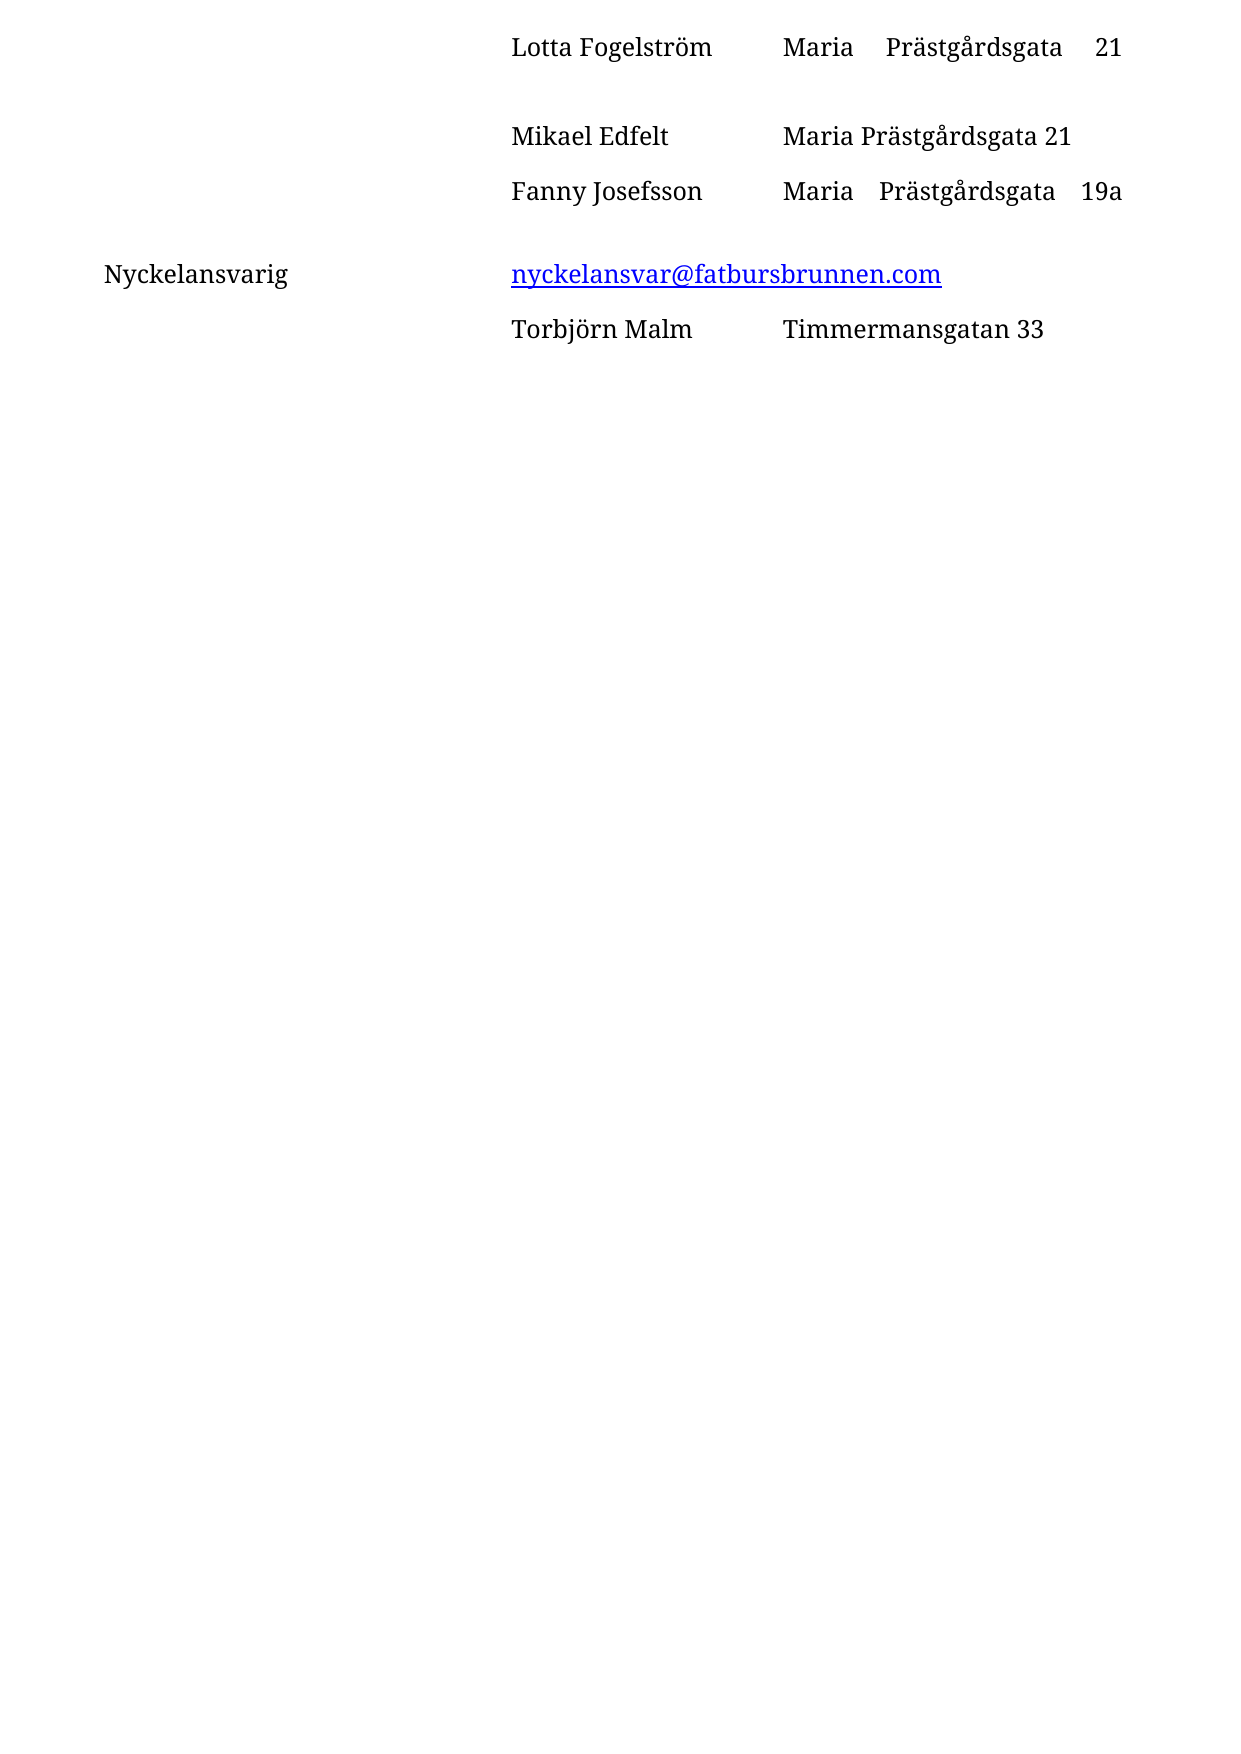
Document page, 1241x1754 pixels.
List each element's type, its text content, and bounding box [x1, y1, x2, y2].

text Mikael Edfelt Maria Prästgårdsgata 21 [375, 118, 1123, 153]
text Fanny Josefsson Maria Prästgårdsgata 19a [375, 173, 1123, 236]
text Torbjörn Malm Timmermansgatan 33 [375, 312, 1123, 346]
text Nyckelansvarig nyckelansvar@fatbursbrunnen.com [103, 257, 1123, 291]
text Lotta Fogelström Maria Prästgårdsgata 21 [375, 29, 1123, 98]
